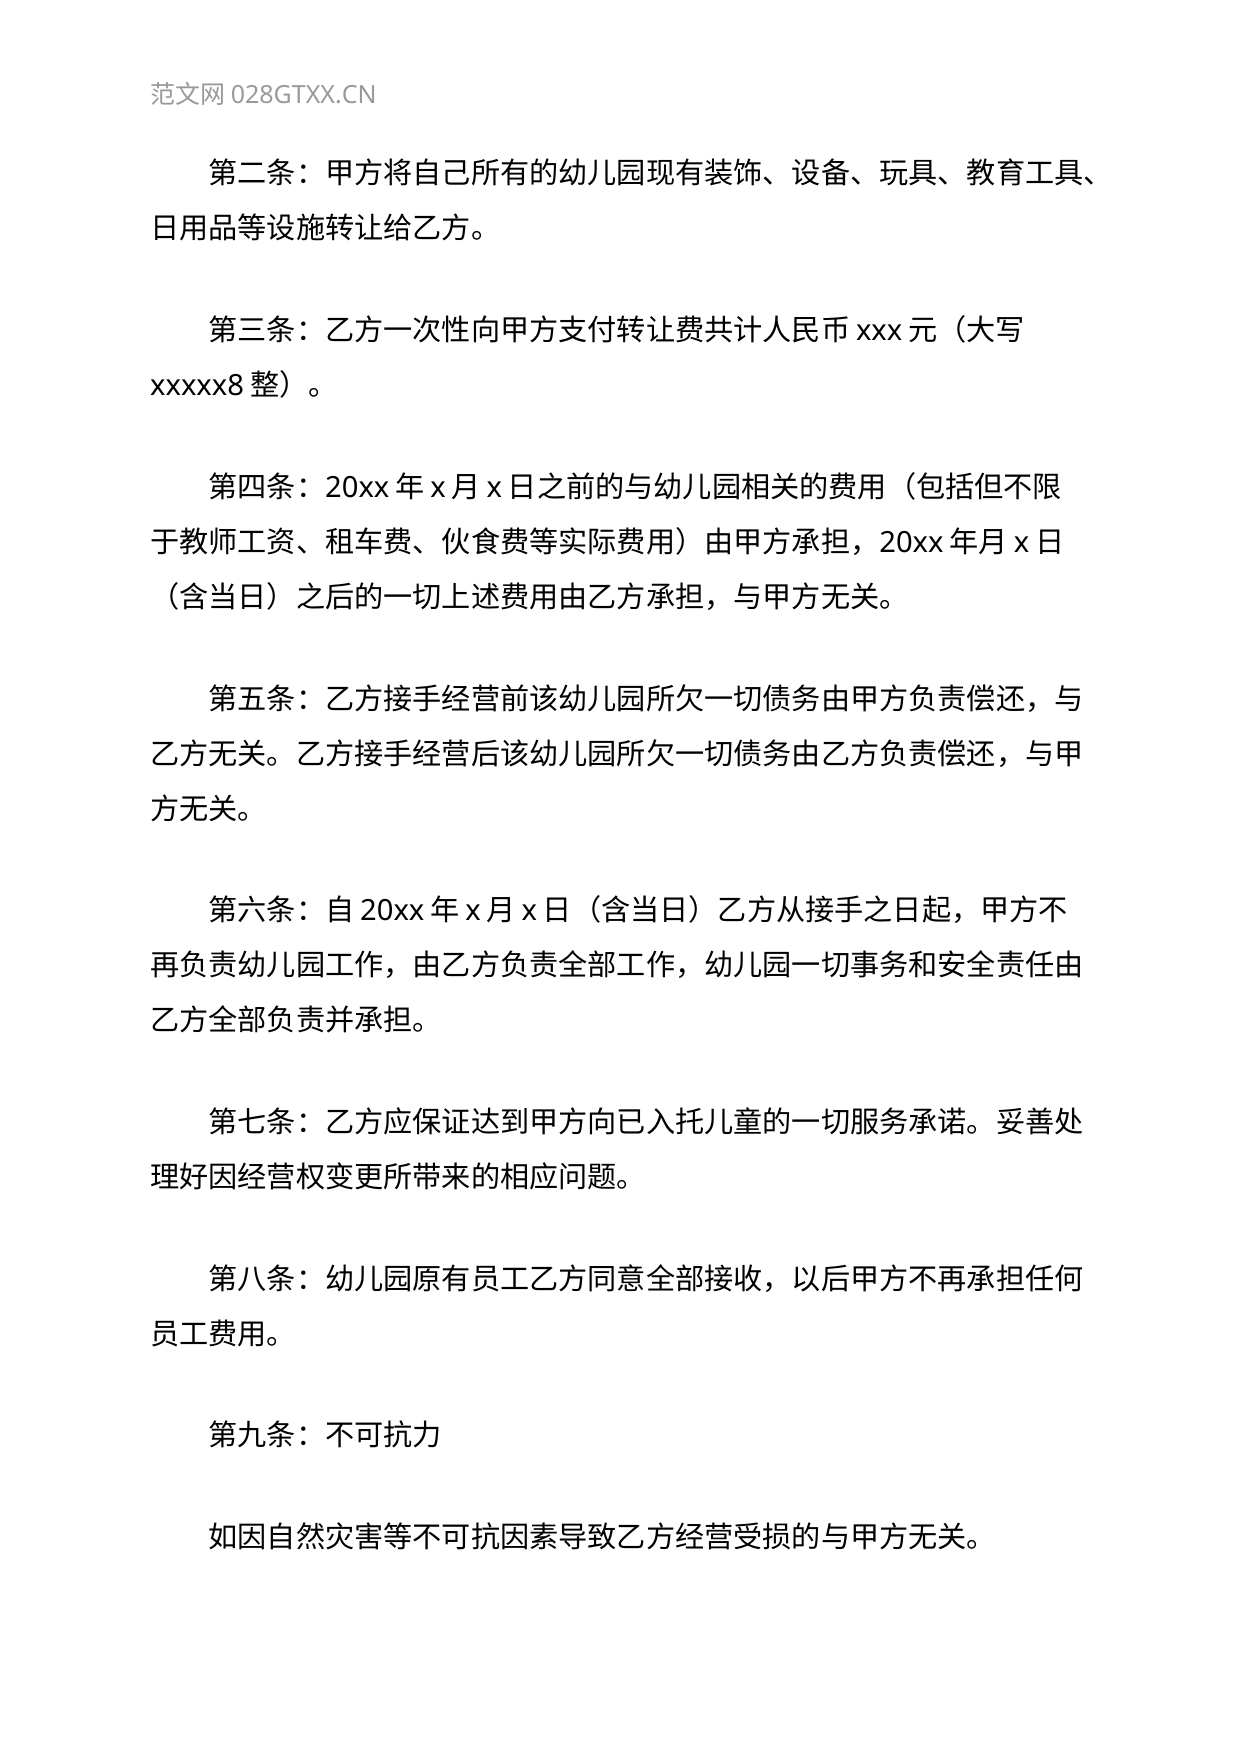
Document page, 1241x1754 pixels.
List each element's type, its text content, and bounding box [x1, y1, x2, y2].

text 第九条：不可抗力 [150, 1412, 1090, 1454]
text 第三条：乙方一次性向甲方支付转让费共计人民币xxx元（大写xxxxx8整）。 [150, 307, 1090, 404]
text 第七条：乙方应保证达到甲方向已入托儿童的一切服务承诺。妥善处理好因经营权变更所带来的相应问题。 [150, 1099, 1090, 1196]
text 如因自然灾害等不可抗因素导致乙方经营受损的与甲方无关。 [150, 1514, 1090, 1556]
text 第五条：乙方接手经营前该幼儿园所欠一切债务由甲方负责偿还，与乙方无关。乙方接手经营后该幼儿园所欠一切债务由乙方负责偿还，与甲方无关。 [150, 675, 1090, 827]
text 第四条：20xx年x月x日之前的与幼儿园相关的费用（包括但不限于教师工资、租车费、伙食费等实际费用）由甲方承担，20xx年月x日（含当日）之后的一切上述费用由乙方承担，与甲方无关。 [150, 464, 1090, 616]
text 第八条：幼儿园原有员工乙方同意全部接收，以后甲方不再承担任何员工费用。 [150, 1255, 1090, 1352]
text 第六条：自20xx年x月x日（含当日）乙方从接手之日起，甲方不再负责幼儿园工作，由乙方负责全部工作，幼儿园一切事务和安全责任由乙方全部负责并承担。 [150, 887, 1090, 1039]
text 第二条：甲方将自己所有的幼儿园现有装饰、设备、玩具、教育工具、日用品等设施转让给乙方。 [150, 150, 1090, 247]
